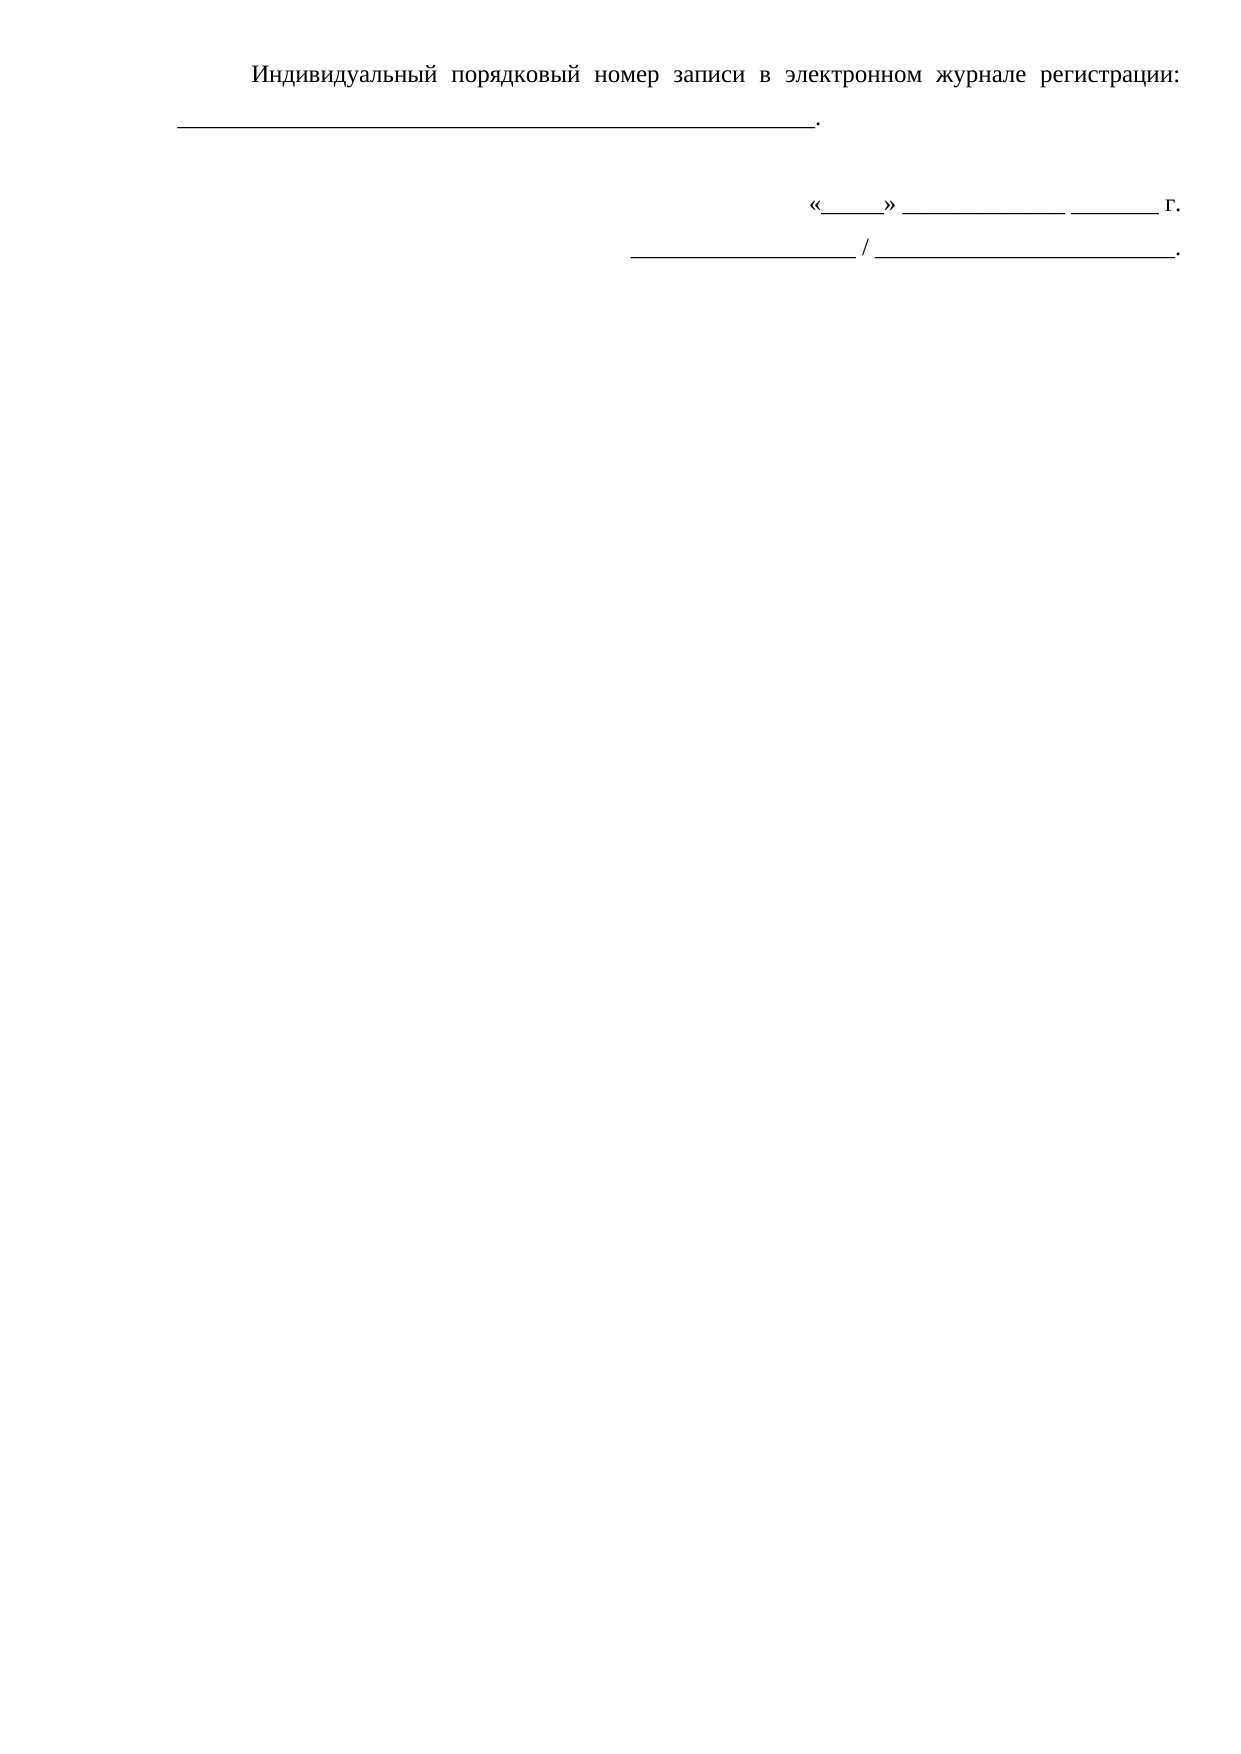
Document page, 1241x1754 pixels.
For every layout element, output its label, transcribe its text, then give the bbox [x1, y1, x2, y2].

text Индивидуальный порядковый номер записи в электронном журнале регистрации: ___________________________________________________. [177, 59, 1181, 131]
text «_____» _____________ _______ г. [177, 188, 1181, 217]
text __________________ / ________________________. [177, 232, 1181, 260]
